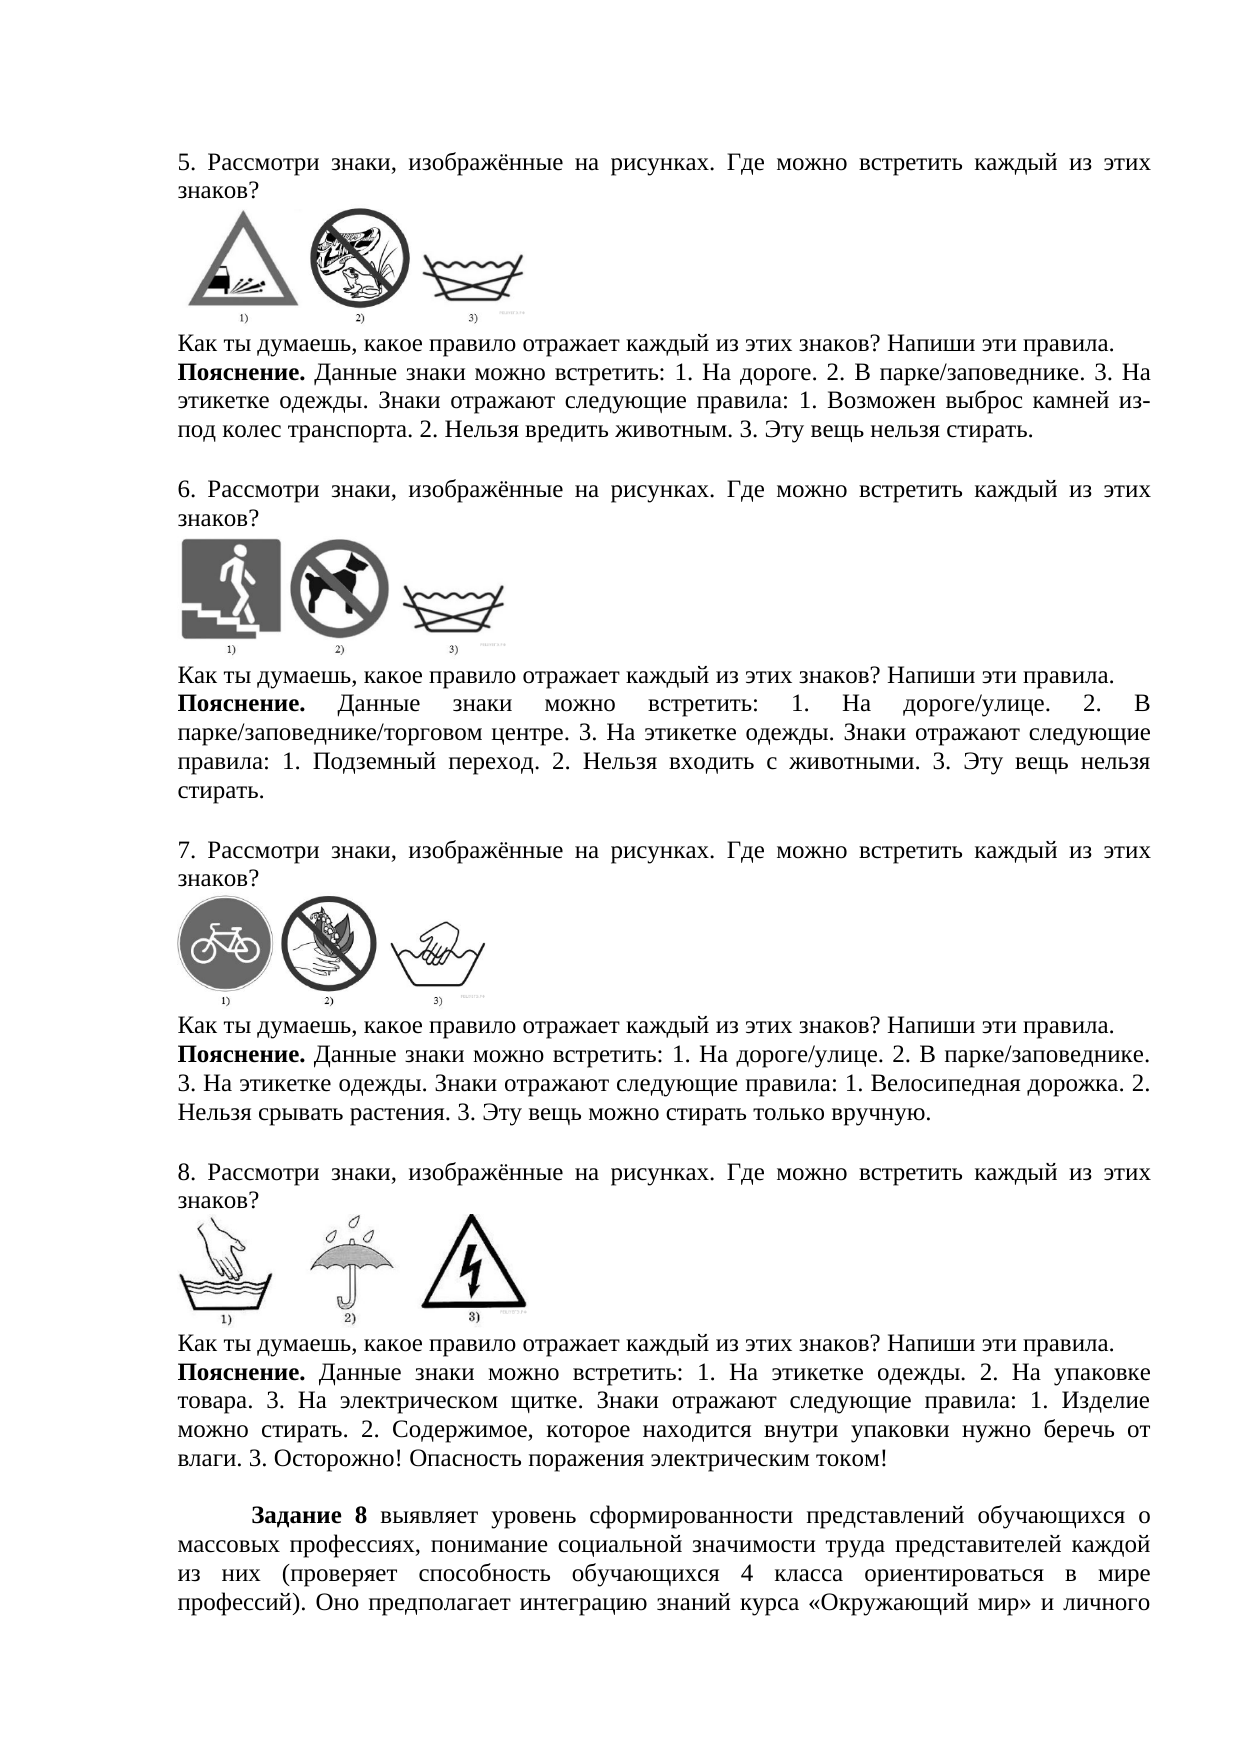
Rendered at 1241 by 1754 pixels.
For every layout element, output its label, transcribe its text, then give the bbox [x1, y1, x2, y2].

text Пояснение. Данные знаки можно встретить: 1. На дороге. 2. В парке/заповеднике. 3. На этикетке одежды. Знаки отражают следующие правила: 1. Возможен выброс камней из-под колес транспорта. 2. Нельзя вредить животным. 3. Эту вещь нельзя стирать. [177, 357, 1152, 443]
picture [177, 1214, 529, 1328]
text Как ты думаешь, какое правило отражает каждый из этих знаков? Напиши эти правила. [177, 660, 1152, 688]
text 6. Рассмотри знаки, изображённые на рисунках. Где можно встретить каждый из этих знаков? [177, 474, 1152, 532]
text Как ты думаешь, какое правило отражает каждый из этих знаков? Напиши эти правила. [177, 1328, 1152, 1357]
picture [177, 892, 487, 1011]
picture [177, 204, 527, 328]
text Пояснение. Данные знаки можно встретить: 1. На этикетке одежды. 2. На упаковке товара. 3. На электрическом щитке. Знаки отражают следующие правила: 1. Изделие можно стирать. 2. Содержимое, которое находится внутри упаковки нужно беречь от влаги. 3. Осторожно! Опасность поражения электрическим током! [177, 1357, 1152, 1472]
text 7. Рассмотри знаки, изображённые на рисунках. Где можно встретить каждый из этих знаков? [177, 835, 1152, 892]
text Пояснение. Данные знаки можно встретить: 1. На дороге/улице. 2. В парке/заповеднике/торговом центре. 3. На этикетке одежды. Знаки отражают следующие правила: 1. Подземный переход. 2. Нельзя входить с животными. 3. Эту вещь нельзя стирать. [177, 688, 1152, 803]
text 5. Рассмотри знаки, изображённые на рисунках. Где можно встретить каждый из этих знаков? [177, 147, 1152, 204]
text 8. Рассмотри знаки, изображённые на рисунках. Где можно встретить каждый из этих знаков? [177, 1157, 1152, 1214]
text Как ты думаешь, какое правило отражает каждый из этих знаков? Напиши эти правила. [177, 1011, 1152, 1039]
picture [177, 531, 508, 660]
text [177, 1500, 1152, 1615]
text Как ты думаешь, какое правило отражает каждый из этих знаков? Напиши эти правила. [177, 328, 1152, 357]
text Пояснение. Данные знаки можно встретить: 1. На дороге/улице. 2. В парке/заповеднике. 3. На этикетке одежды. Знаки отражают следующие правила: 1. Велосипедная дорожка. 2. Нельзя срывать растения. 3. Эту вещь можно стирать только вручную. [177, 1039, 1152, 1126]
